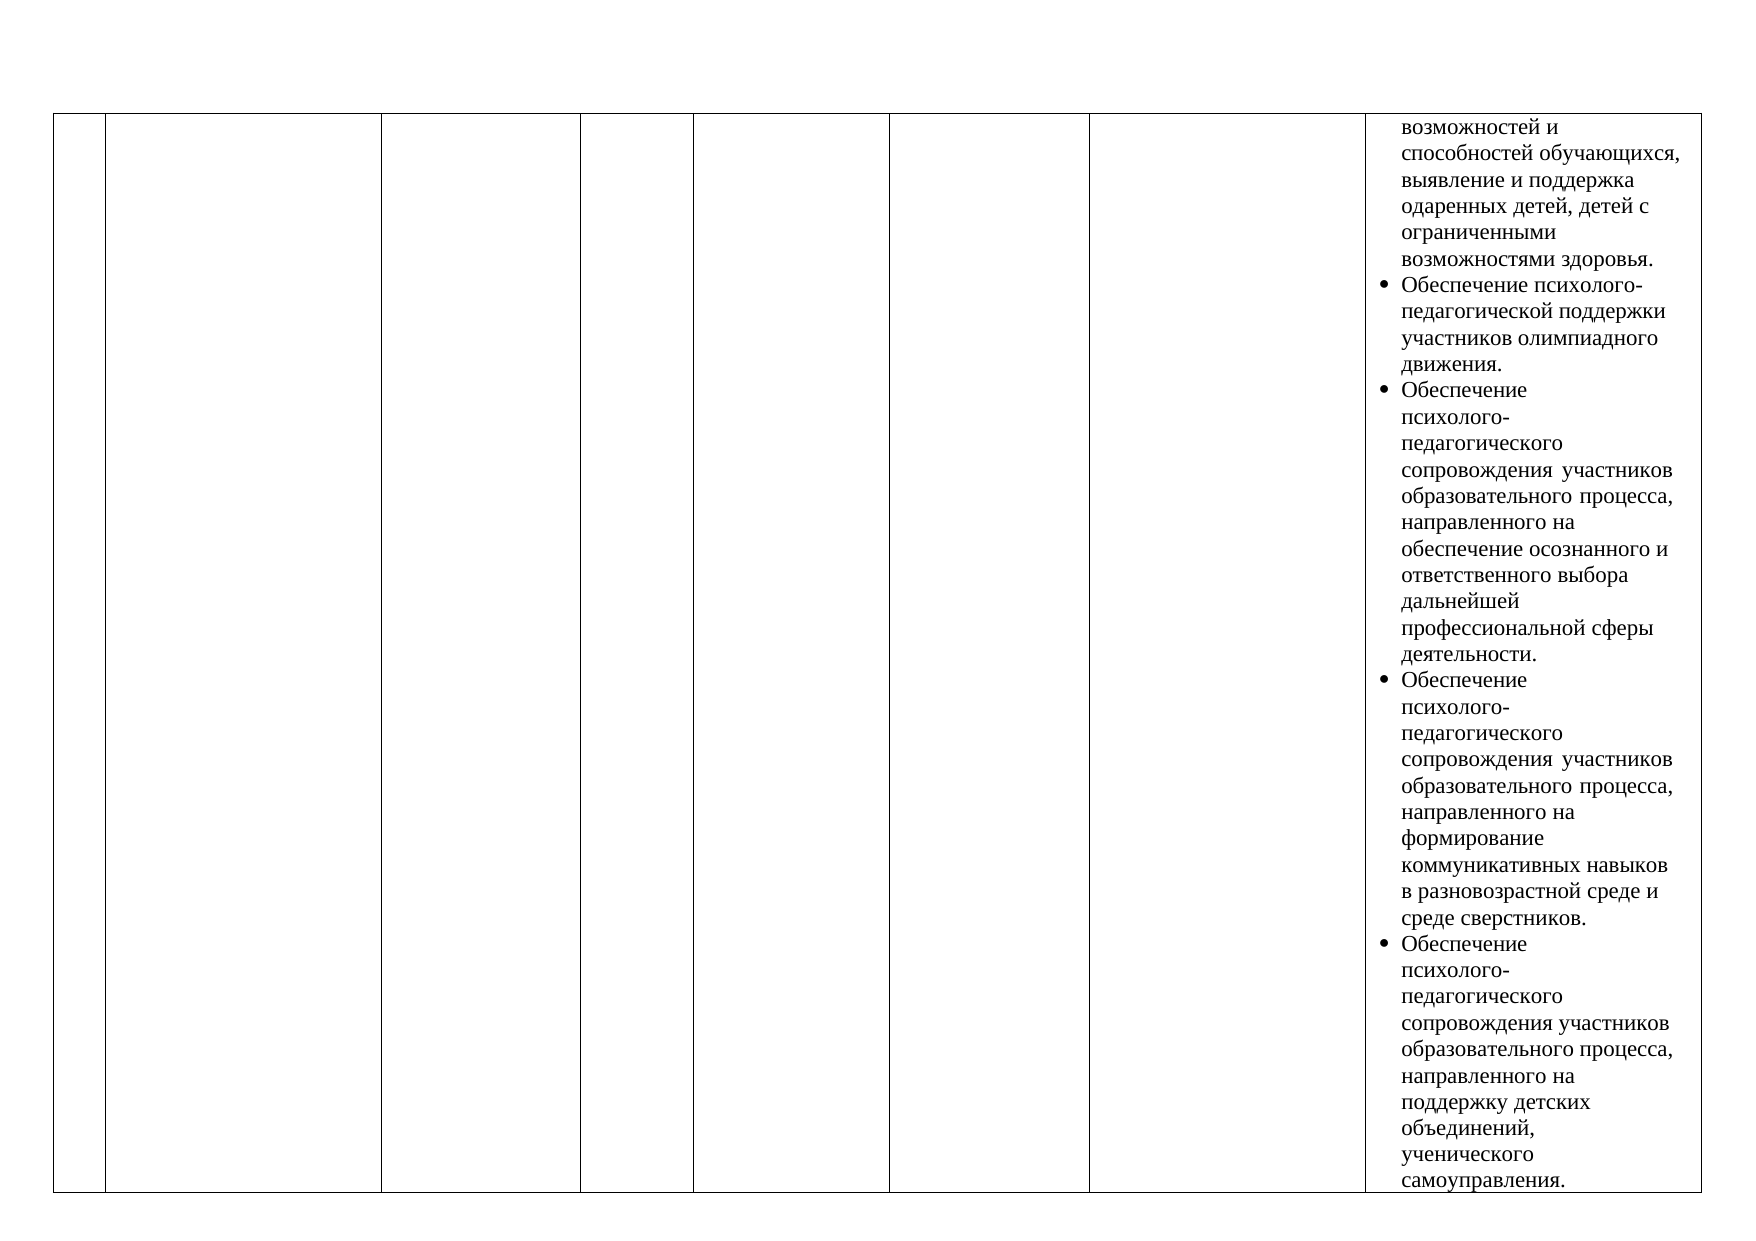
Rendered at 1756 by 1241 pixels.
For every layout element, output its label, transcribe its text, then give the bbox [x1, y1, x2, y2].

table_header [581, 114, 693, 1192]
table_header [694, 114, 889, 1192]
table_header [54, 114, 105, 1192]
table_header возможностей и способностей обучающихся, выявление и поддержка одаренных детей, детей с ограниченными возможностями здоровья. Обеспечение психолого- педагогической поддержки участников олимпиадного движения. Обеспечение психолого- педагогического сопровождения участников образовательного процесса, направленного на обеспечение осознанного и ответственного выбора дальнейшей профессиональной сферы деятельности. Обеспечение психолого- педагогического сопровождения участников образовательного процесса, направленного на формирование коммуникативных навыков в разновозрастной среде и среде сверстников. Обеспечение психолого- педагогического сопровождения участников образовательного процесса, направленного на поддержку детских объединений, ученического самоуправления. [1366, 114, 1701, 1192]
table_header [106, 114, 381, 1192]
table_header [890, 114, 1089, 1192]
table_header [382, 114, 580, 1192]
table_header [1090, 114, 1365, 1192]
